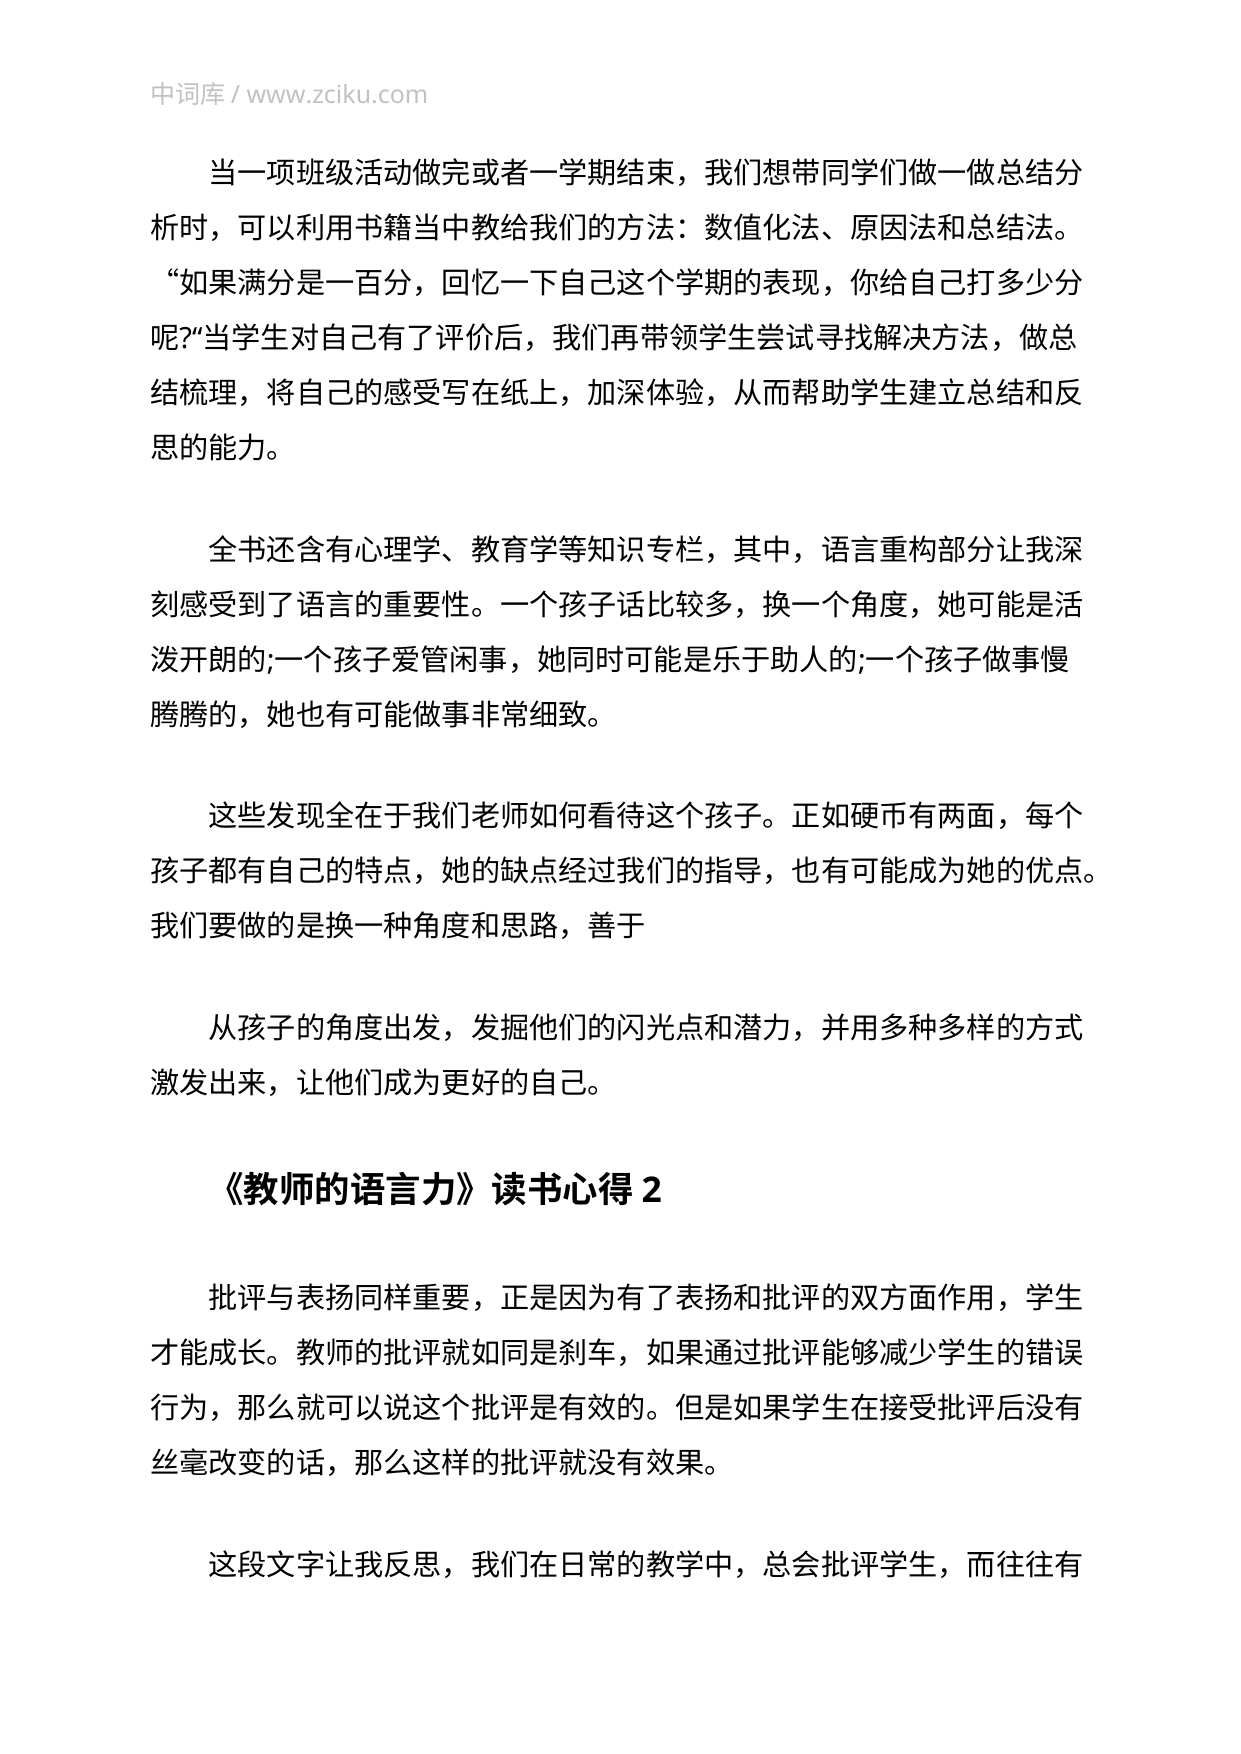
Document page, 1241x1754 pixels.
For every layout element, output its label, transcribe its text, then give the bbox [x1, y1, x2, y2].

text 《教师的语言力》读书心得 2 [150, 1161, 1090, 1212]
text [150, 1541, 1090, 1583]
text 这些发现全在于我们老师如何看待这个孩子。正如硬币有两面，每个孩子都有自己的特点，她的缺点经过我们的指导，也有可能成为她的优点。我们要做的是换一种角度和思路，善于 [150, 793, 1090, 945]
text 从孩子的角度出发，发掘他们的闪光点和潜力，并用多种多样的方式激发出来，让他们成为更好的自己。 [150, 1004, 1090, 1102]
text 批评与表扬同样重要，正是因为有了表扬和批评的双方面作用，学生才能成长。教师的批评就如同是刹车，如果通过批评能够减少学生的错误行为，那么就可以说这个批评是有效的。但是如果学生在接受批评后没有丝毫改变的话，那么这样的批评就没有效果。 [150, 1275, 1090, 1482]
text 全书还含有心理学、教育学等知识专栏，其中，语言重构部分让我深刻感受到了语言的重要性。一个孩子话比较多，换一个角度，她可能是活泼开朗的;一个孩子爱管闲事，她同时可能是乐于助人的;一个孩子做事慢腾腾的，她也有可能做事非常细致。 [150, 526, 1090, 733]
text 当一项班级活动做完或者一学期结束，我们想带同学们做一做总结分析时，可以利用书籍当中教给我们的方法：数值化法、原因法和总结法。“如果满分是一百分，回忆一下自己这个学期的表现，你给自己打多少分呢?“当学生对自己有了评价后，我们再带领学生尝试寻找解决方法，做总结梳理，将自己的感受写在纸上，加深体验，从而帮助学生建立总结和反思的能力。 [150, 150, 1090, 467]
